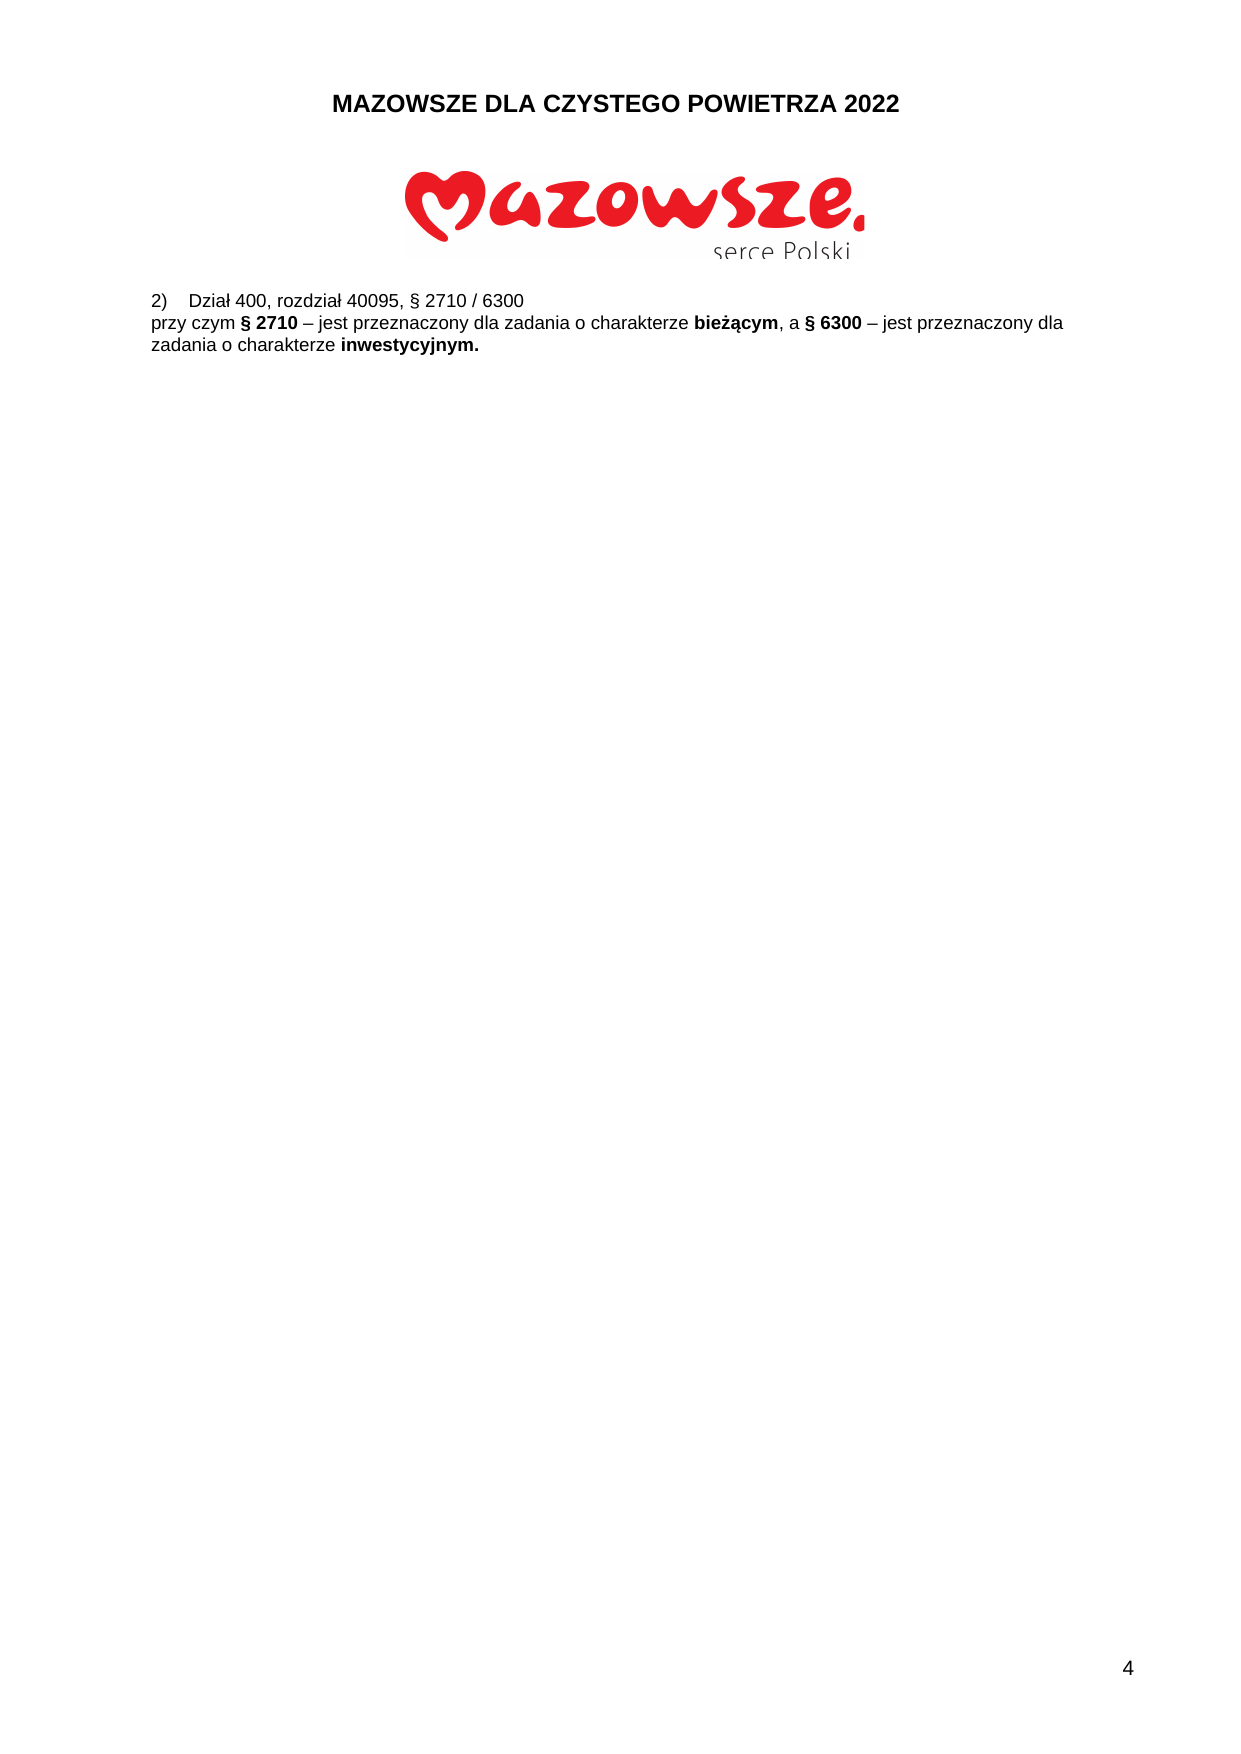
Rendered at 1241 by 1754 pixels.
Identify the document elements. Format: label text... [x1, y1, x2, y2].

list Dział 400, rozdział 40095, § 2710 / 6300 [151, 290, 1134, 312]
list przy czym § 2710 – jest przeznaczony dla zadania o charakterze bieżącym, a § 6300 – jest przeznaczony dla zadania o charakterze inwestycyjnym. [151, 312, 1134, 355]
picture [405, 171, 864, 259]
